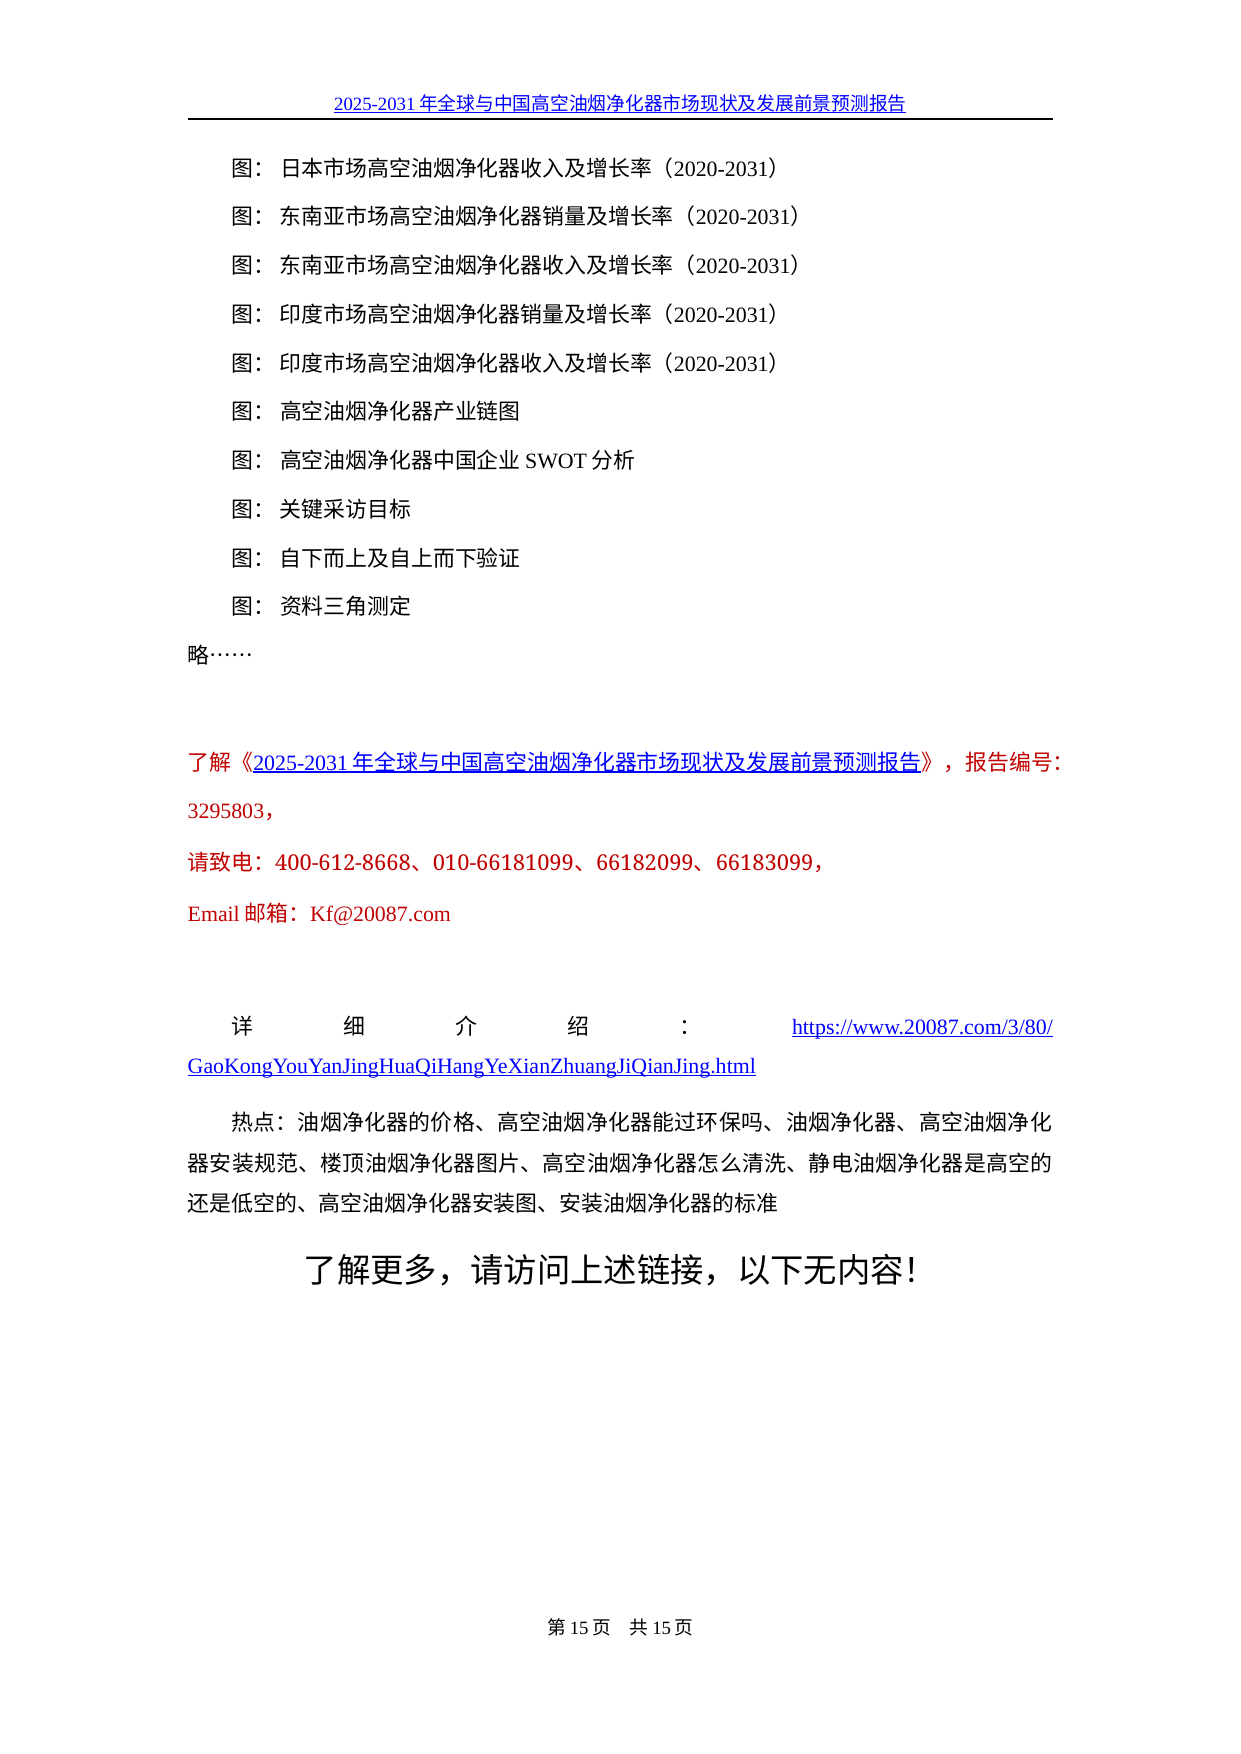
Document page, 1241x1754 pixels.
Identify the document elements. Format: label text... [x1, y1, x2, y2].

text 了解《2025-2031年全球与中国高空油烟净化器市场现状及发展前景预测报告》，报告编号：3295803， [187, 744, 1053, 825]
text Email邮箱：Kf@20087.com [187, 896, 1053, 928]
title 了解更多，请访问上述链接，以下无内容！ [187, 1236, 1053, 1301]
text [187, 150, 1053, 670]
text 请致电：400-612-8668、010-66181099、66182099、66183099， [187, 844, 1053, 877]
text 热点：油烟净化器的价格、高空油烟净化器能过环保吗、油烟净化器、高空油烟净化器安装规范、楼顶油烟净化器图片、高空油烟净化器怎么清洗、静电油烟净化器是高空的还是低空的、高空油烟净化器安装图、安装油烟净化器的标准 [187, 1104, 1053, 1218]
text 详细介绍：https://www.20087.com/3/80/GaoKongYouYanJingHuaQiHangYeXianZhuangJiQianJing.html [187, 1009, 1053, 1082]
